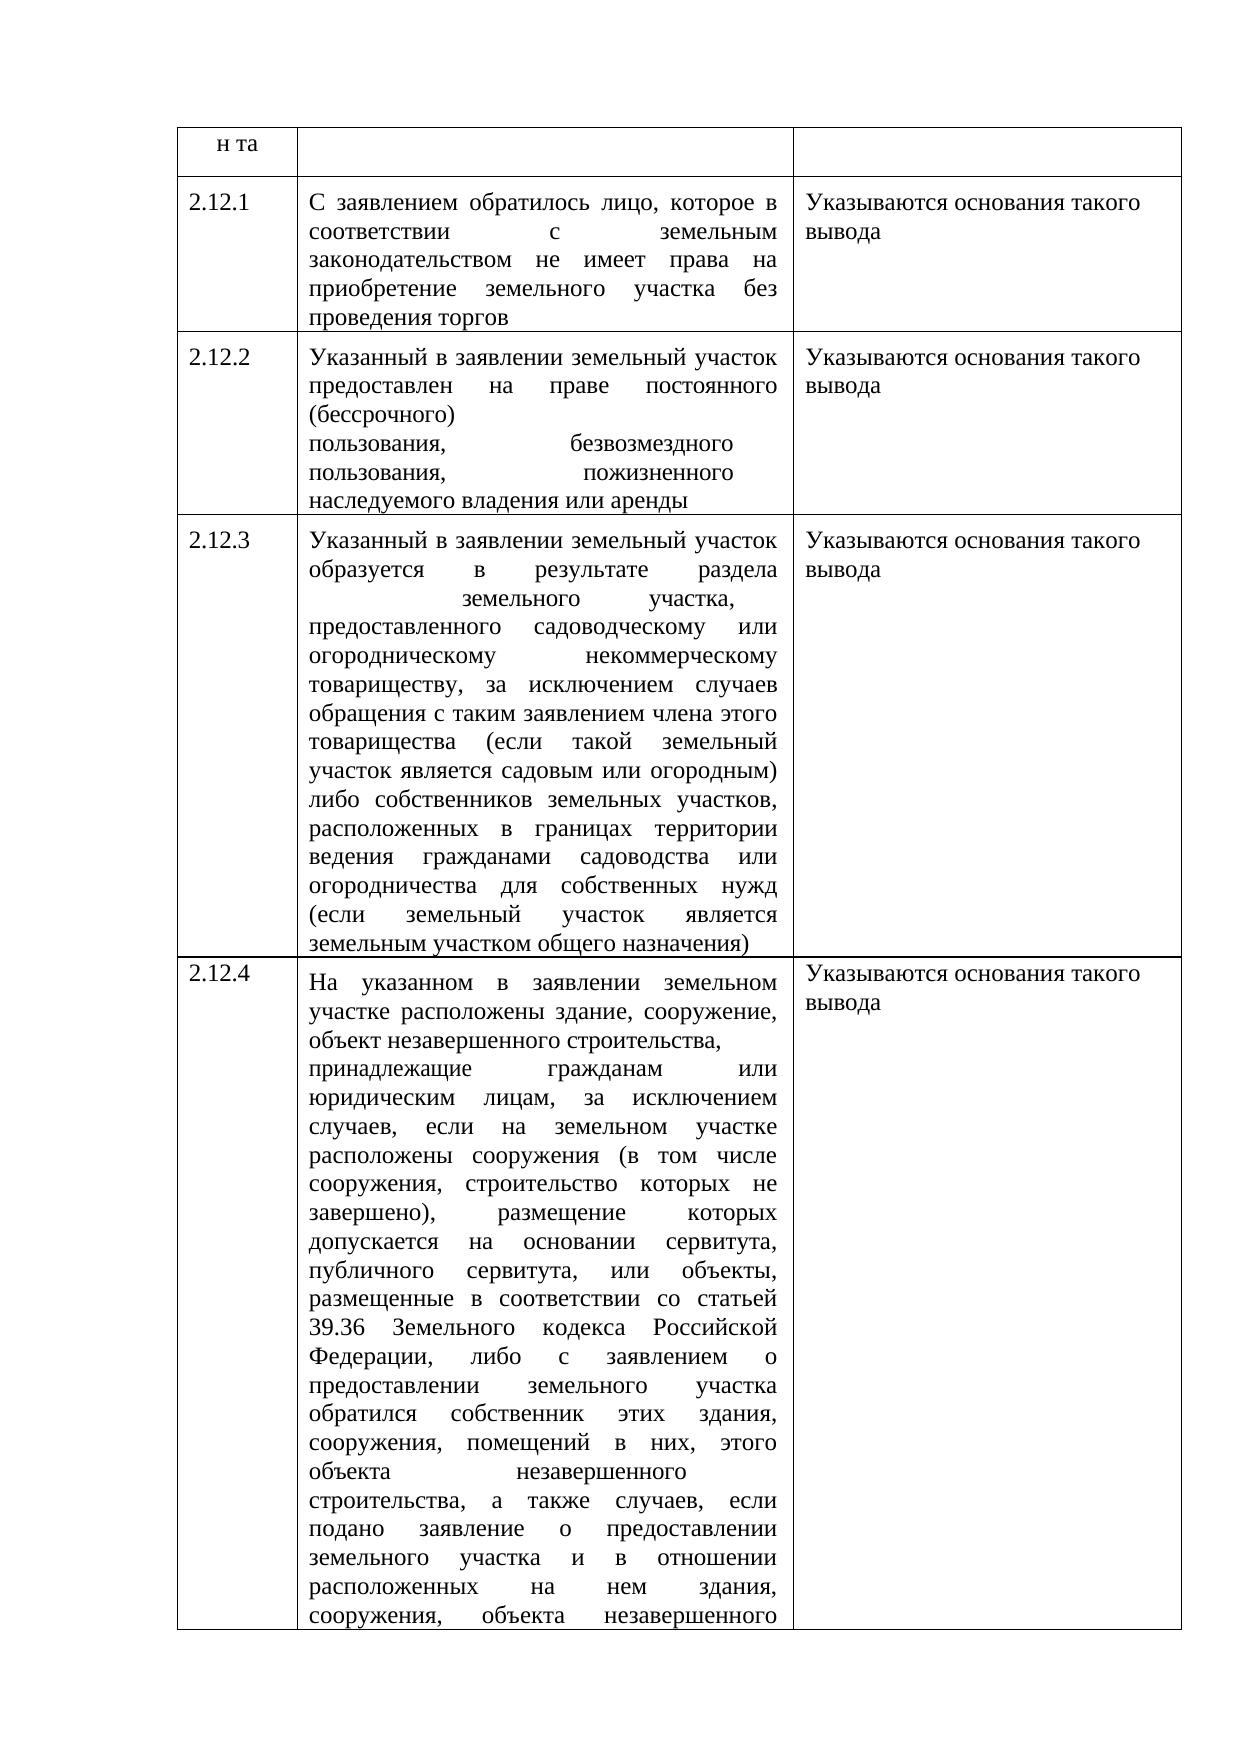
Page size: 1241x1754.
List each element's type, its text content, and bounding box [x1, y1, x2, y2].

table_cell Указываются основания такого вывода [794, 177, 1181, 331]
table_cell Указываются основания такого вывода [794, 515, 1181, 956]
table_cell Указанный в заявлении земельный участок предоставлен на праве постоянного (бессрочного) пользования, безвозмездного пользования, пожизненного наследуемого владения или аренды [298, 332, 793, 514]
table_cell Указанный в заявлении земельный участок образуется в результате раздела земельного участка, предоставленного садоводческому или огородническому некоммерческому товариществу, за исключением случаев обращения с таким заявлением члена этого товарищества (если такой земельный участок является садовым или огородным) либо собственников земельных участков, расположенных в границах территории ведения гражданами садоводства или огородничества для собственных нужд (если земельный участок является земельным участком общего назначения) [298, 515, 793, 956]
table_cell 2.12.1 [178, 177, 297, 331]
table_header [794, 128, 1181, 176]
table_cell 2.12.4 [178, 958, 297, 1628]
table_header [178, 128, 297, 176]
table_cell С заявлением обратилось лицо, которое в соответствии с земельным законодательством не имеет права на приобретение земельного участка без проведения торгов [298, 177, 793, 331]
table_cell 2.12.2 [178, 332, 297, 514]
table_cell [794, 958, 1181, 1628]
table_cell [298, 958, 793, 1628]
table_cell Указываются основания такого вывода [794, 332, 1181, 514]
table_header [298, 128, 793, 176]
table_cell 2.12.3 [178, 515, 297, 956]
